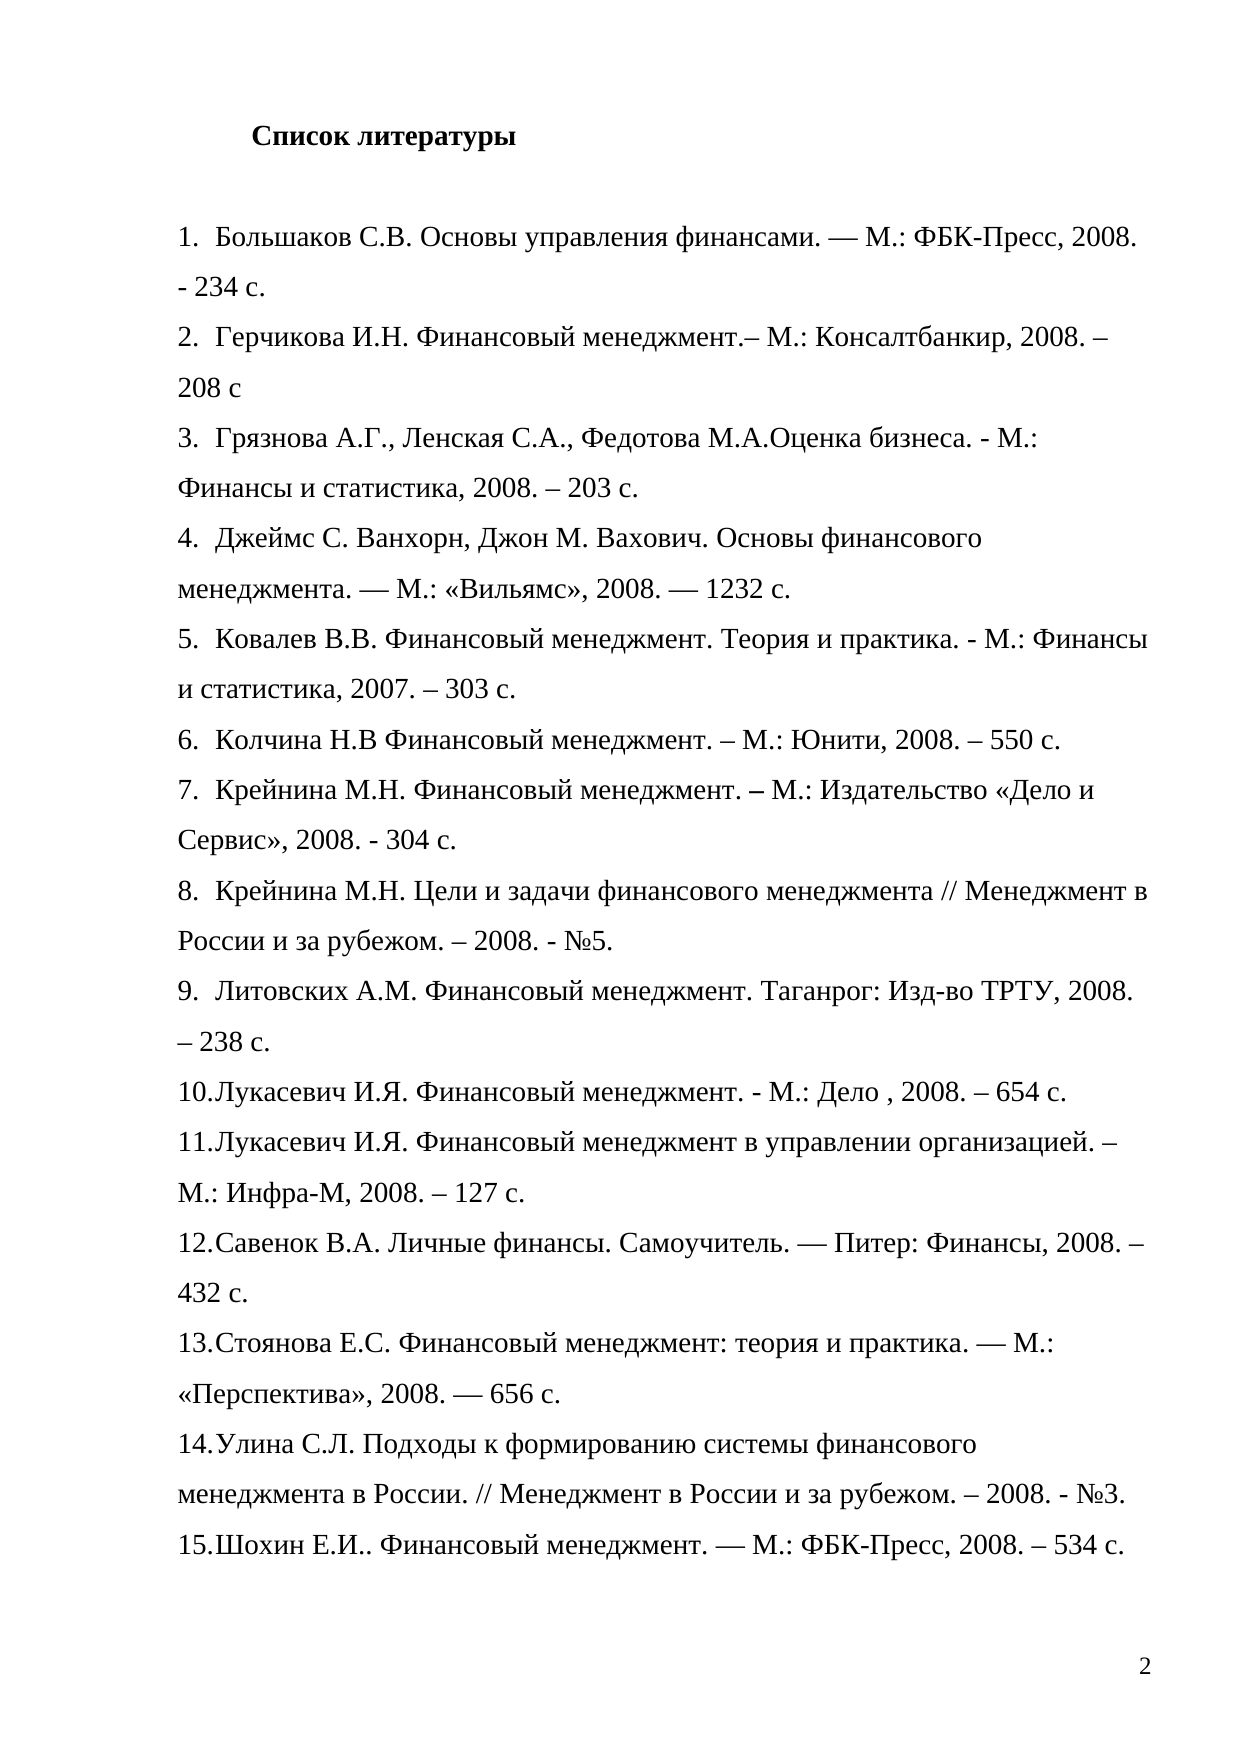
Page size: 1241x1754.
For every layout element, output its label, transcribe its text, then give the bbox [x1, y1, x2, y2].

list Лукасевич И.Я. Финансовый менеджмент в управлении организацией. – М.: Инфра-М, 2008. – 127 с. [177, 1124, 1152, 1208]
list Савенок В.А. Личные финансы. Самоучитель. — Питер: Финансы, 2008. – 432 с. [177, 1225, 1152, 1309]
list Большаков С.В. Основы управления финансами. — М.: ФБК-Пресс, 2008. - 234 с. [177, 219, 1152, 303]
list Крейнина М.Н. Цели и задачи финансового менеджмента // Менеджмент в России и за рубежом. – 2008. - №5. [177, 873, 1152, 957]
list Грязнова А.Г., Ленская С.А., Федотова М.А.Оценка бизнеса. - М.: Финансы и статистика, 2008. – 203 с. [177, 420, 1152, 504]
list Герчикова И.Н. Финансовый менеджмент.– М.: Консалтбанкир, 2008. – 208 с [177, 319, 1152, 403]
list Литовских А.М. Финансовый менеджмент. Таганрог: Изд-во ТРТУ, 2008. – 238 с. [177, 973, 1152, 1057]
list Стоянова Е.С. Финансовый менеджмент: теория и практика. — М.: «Перспектива», 2008. — 656 с. [177, 1326, 1152, 1409]
list Колчина Н.В Финансовый менеджмент. – М.: Юнити, 2008. – 550 с. [177, 722, 1152, 755]
list Ковалев В.В. Финансовый менеджмент. Теория и практика. - М.: Финансы и статистика, 2007. – 303 с. [177, 621, 1152, 705]
list Лукасевич И.Я. Финансовый менеджмент. - М.: Дело , 2008. – 654 с. [177, 1074, 1152, 1108]
list Джеймс С. Ванхорн, Джон М. Вахович. Основы финансового менеджмента. — М.: «Вильямс», 2008. — 1232 с. [177, 521, 1152, 604]
list Шохин Е.И.. Финансовый менеджмент. — М.: ФБК-Пресс, 2008. – 534 с. [177, 1527, 1152, 1560]
subtitle Список литературы [177, 118, 1152, 152]
list Крейнина М.Н. Финансовый менеджмент. – М.: Издательство «Дело и Сервис», 2008. - 304 с. [177, 772, 1152, 856]
list Улина С.Л. Подходы к формированию системы финансового менеджмента в России. // Менеджмент в России и за рубежом. – 2008. - №3. [177, 1426, 1152, 1510]
